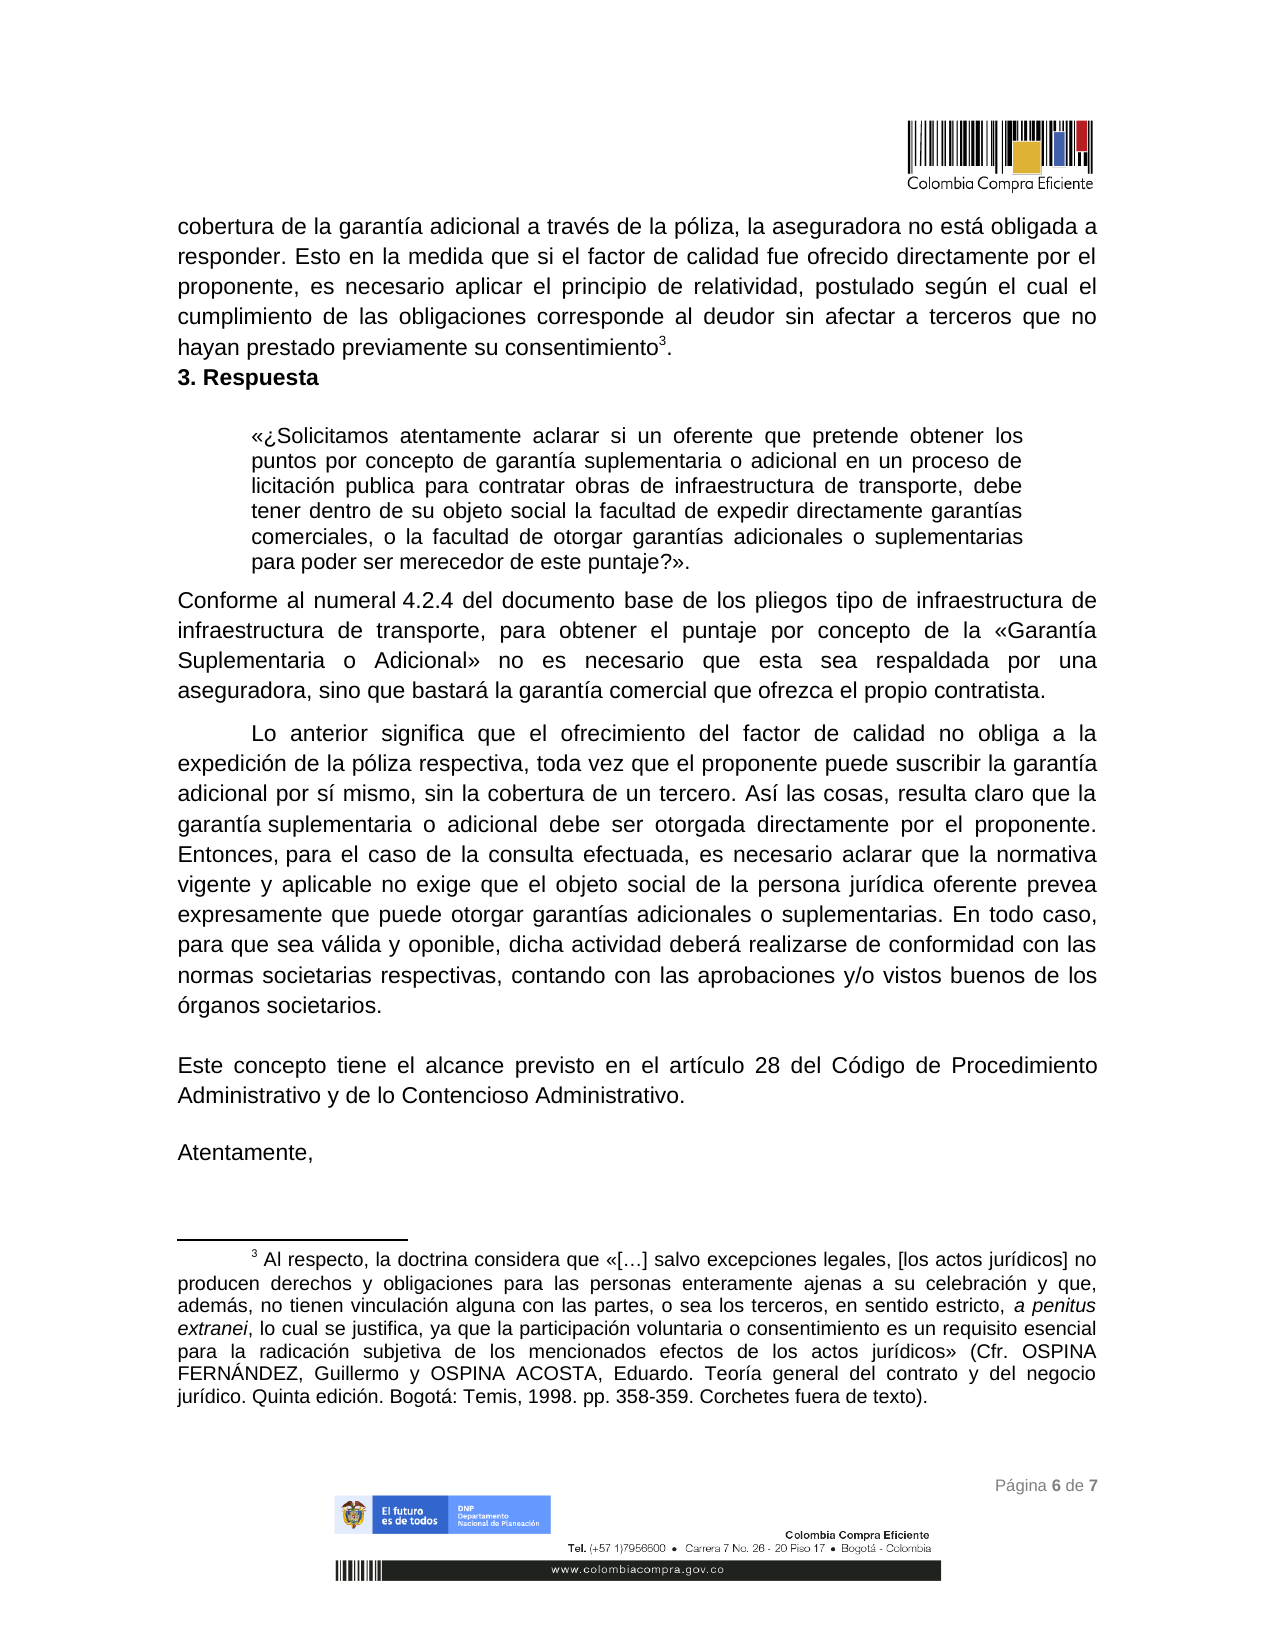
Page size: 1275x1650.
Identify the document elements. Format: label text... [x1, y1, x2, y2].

picture [334, 1495, 942, 1581]
text Conforme al numeral 4.2.4 del documento base de los pliegos tipo de infraestructura de infraestructura de transporte, para obtener el puntaje por concepto de la «Garantía Suplementaria o Adicional» no es necesario que esta sea respaldada por una aseguradora, sino que bastará la garantía comercial que ofrezca el propio contratista. [177, 587, 1098, 703]
text Atentamente, [177, 1139, 1098, 1165]
text Este concepto tiene el alcance previsto en el artículo 28 del Código de Procedimiento Administrativo y de lo Contencioso Administrativo. [177, 1052, 1098, 1109]
picture [899, 114, 1099, 196]
text Lo anterior significa que el ofrecimiento del factor de calidad no obliga a la expedición de la póliza respectiva, toda vez que el proponente puede suscribir la garantía adicional por sí mismo, sin la cobertura de un tercero. Así las cosas, resulta claro que la garantía suplementaria o adicional debe ser otorgada directamente por el proponente. Entonces, para el caso de la consulta efectuada, es necesario aclarar que la normativa vigente y aplicable no exige que el objeto social de la persona jurídica oferente prevea expresamente que puede otorgar garantías adicionales o suplementarias. En todo caso, para que sea válida y oponible, dicha actividad deberá realizarse de conformidad con las normas societarias respectivas, contando con las aprobaciones y/o vistos buenos de los órganos societarios. [177, 720, 1098, 1018]
text 3. Respuesta [177, 364, 1098, 390]
